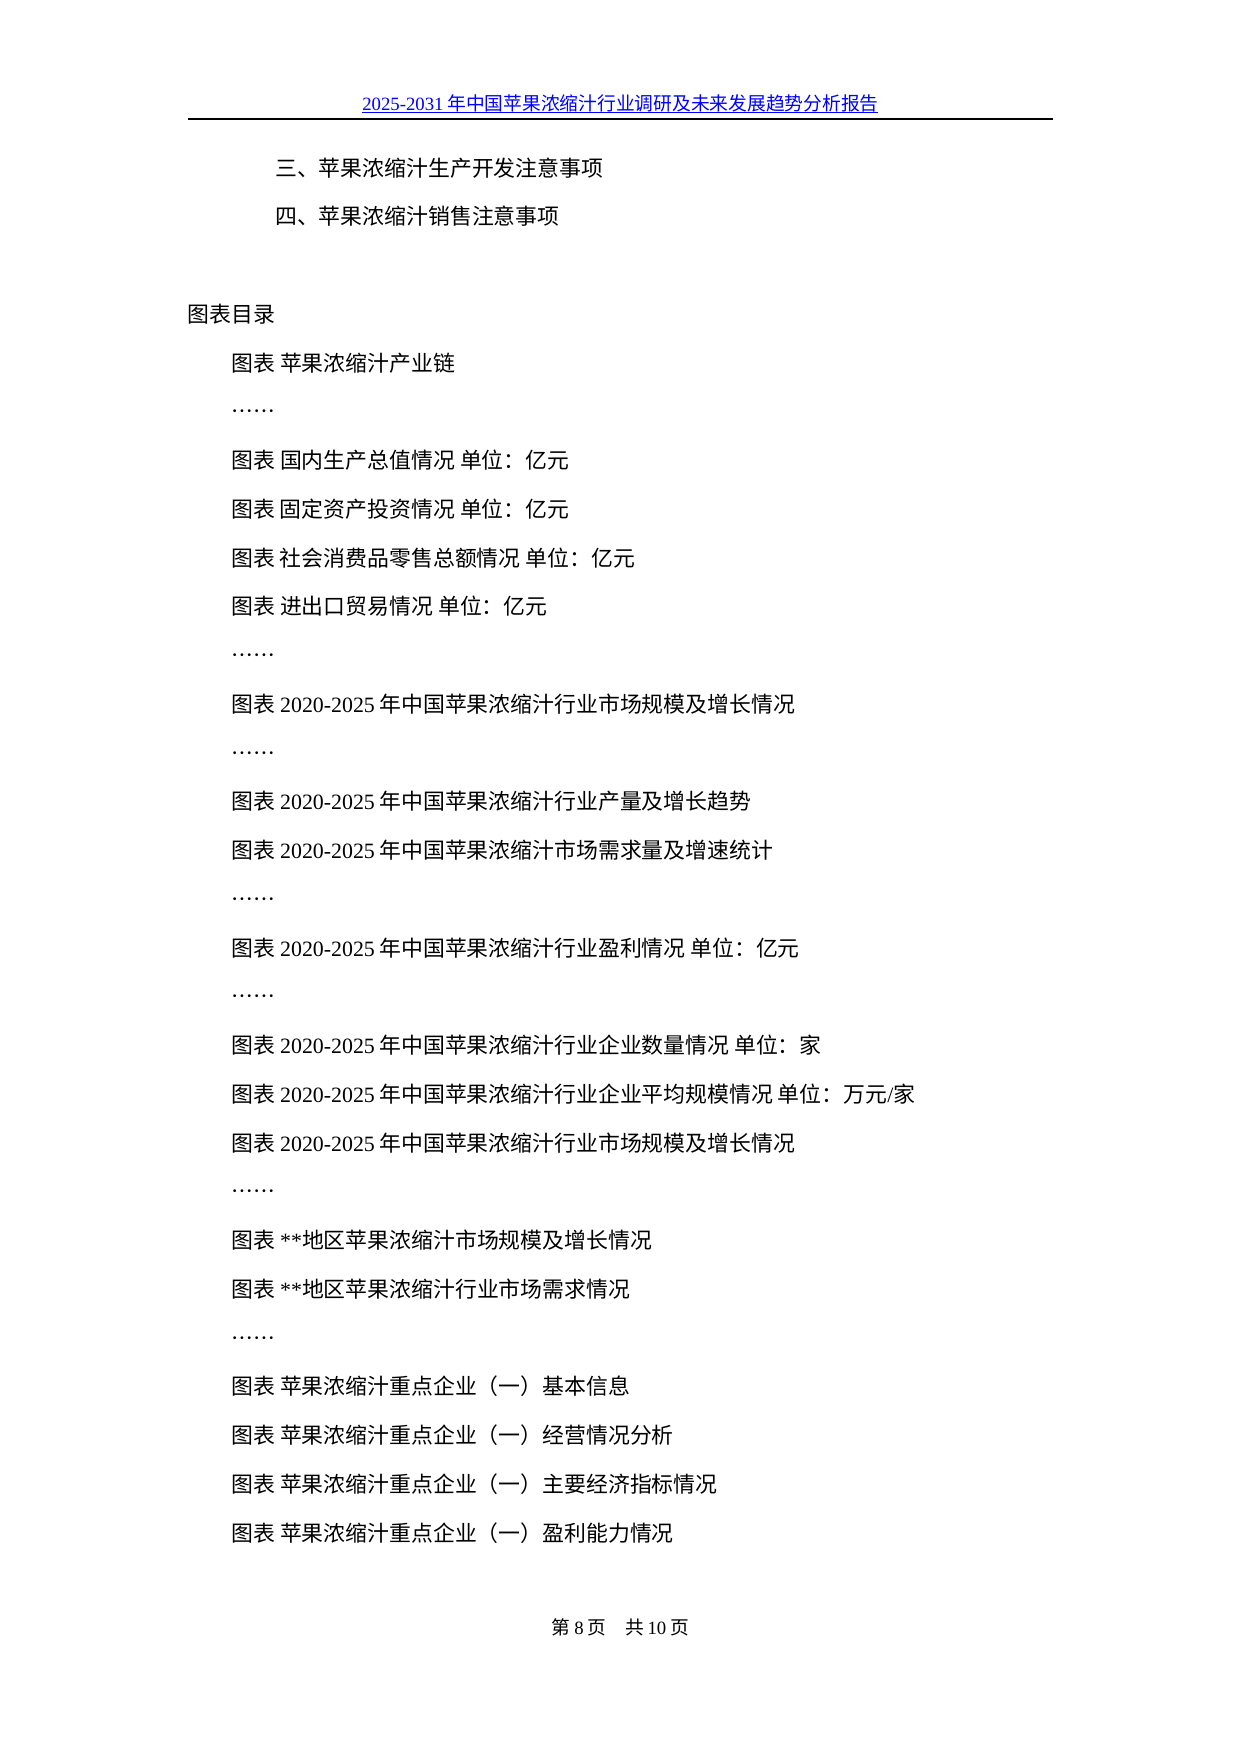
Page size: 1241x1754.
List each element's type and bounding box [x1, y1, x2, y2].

text [187, 150, 1053, 1548]
